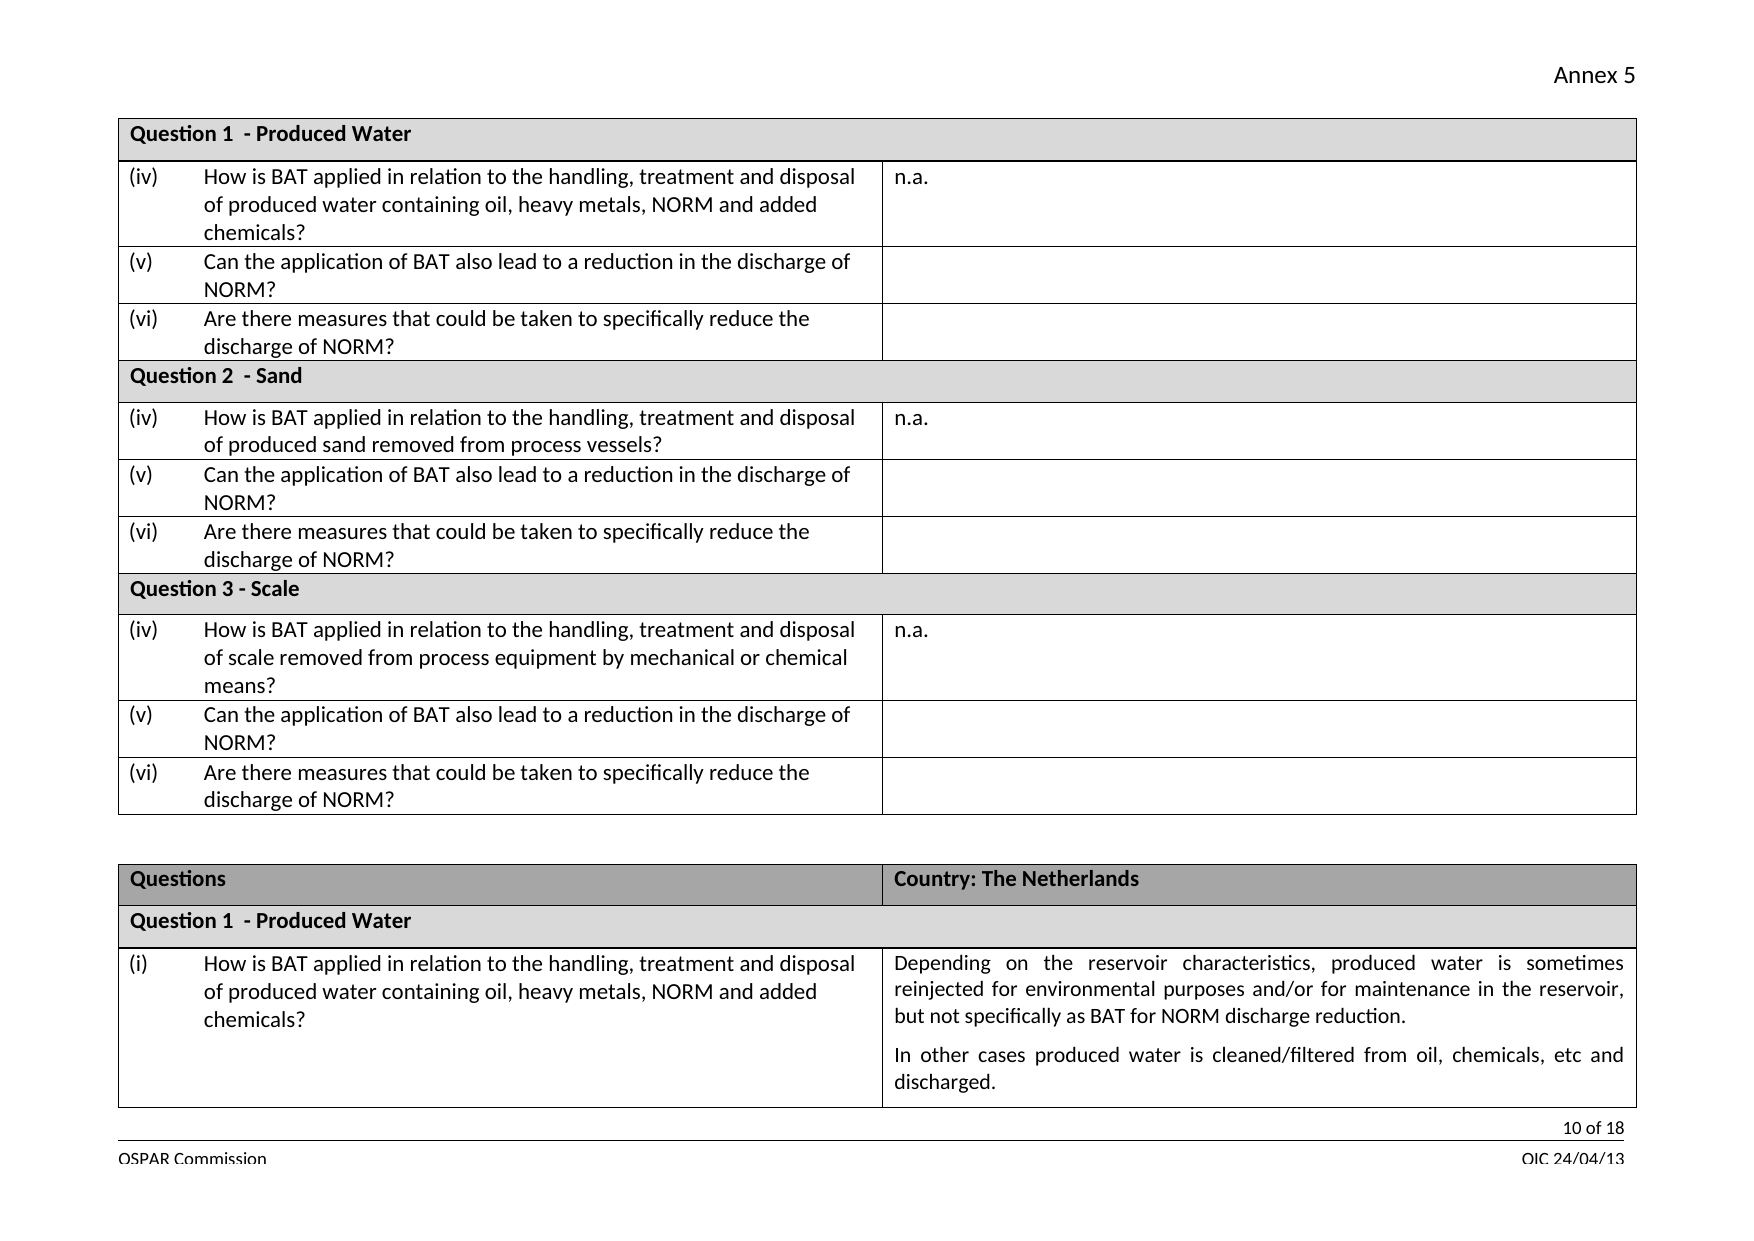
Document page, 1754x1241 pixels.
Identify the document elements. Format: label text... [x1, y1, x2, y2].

table_cell Question 1 - Produced Water [119, 906, 1636, 947]
table_cell [883, 247, 1636, 303]
table_header n.a. [883, 162, 1636, 246]
table_cell Can the application of BAT also lead to a reduction in the discharge of NORM? [119, 247, 882, 303]
table_cell Question 2 - Sand [119, 361, 1636, 402]
table_cell n.a. [883, 403, 1636, 459]
table_cell Are there measures that could be taken to specifically reduce the discharge of NORM? [119, 517, 882, 573]
table_header Depending on the reservoir characteristics, produced water is sometimes reinjected for environmental purposes and/or for maintenance in the reservoir, but not specifically as BAT for NORM discharge reduction. In other cases produced water is cleaned/filtered from oil, chemicals, etc and discharged. [883, 949, 1636, 1107]
table_cell Are there measures that could be taken to specifically reduce the discharge of NORM? [119, 758, 882, 814]
table_cell Can the application of BAT also lead to a reduction in the discharge of NORM? [119, 701, 882, 757]
table_cell [883, 304, 1636, 360]
table_cell [883, 758, 1636, 814]
table_cell How is BAT applied in relation to the handling, treatment and disposal of produced sand removed from process vessels? [119, 403, 882, 459]
table_header How is BAT applied in relation to the handling, treatment and disposal of produced water containing oil, heavy metals, NORM and added chemicals? [119, 949, 882, 1107]
table_header How is BAT applied in relation to the handling, treatment and disposal of produced water containing oil, heavy metals, NORM and added chemicals? [119, 162, 882, 246]
table_cell Are there measures that could be taken to specifically reduce the discharge of NORM? [119, 304, 882, 360]
table_cell [883, 517, 1636, 573]
table_header Country: The Netherlands [883, 865, 1636, 905]
table_cell n.a. [883, 615, 1636, 699]
table_cell Can the application of BAT also lead to a reduction in the discharge of NORM? [119, 460, 882, 516]
table_cell [883, 460, 1636, 516]
table_cell Question 3 - Scale [119, 574, 1636, 614]
table_cell Question 1 - Produced Water [119, 119, 1636, 160]
table_cell How is BAT applied in relation to the handling, treatment and disposal of scale removed from process equipment by mechanical or chemical means? [119, 615, 882, 699]
table_header Questions [119, 865, 882, 905]
table_cell [883, 701, 1636, 757]
